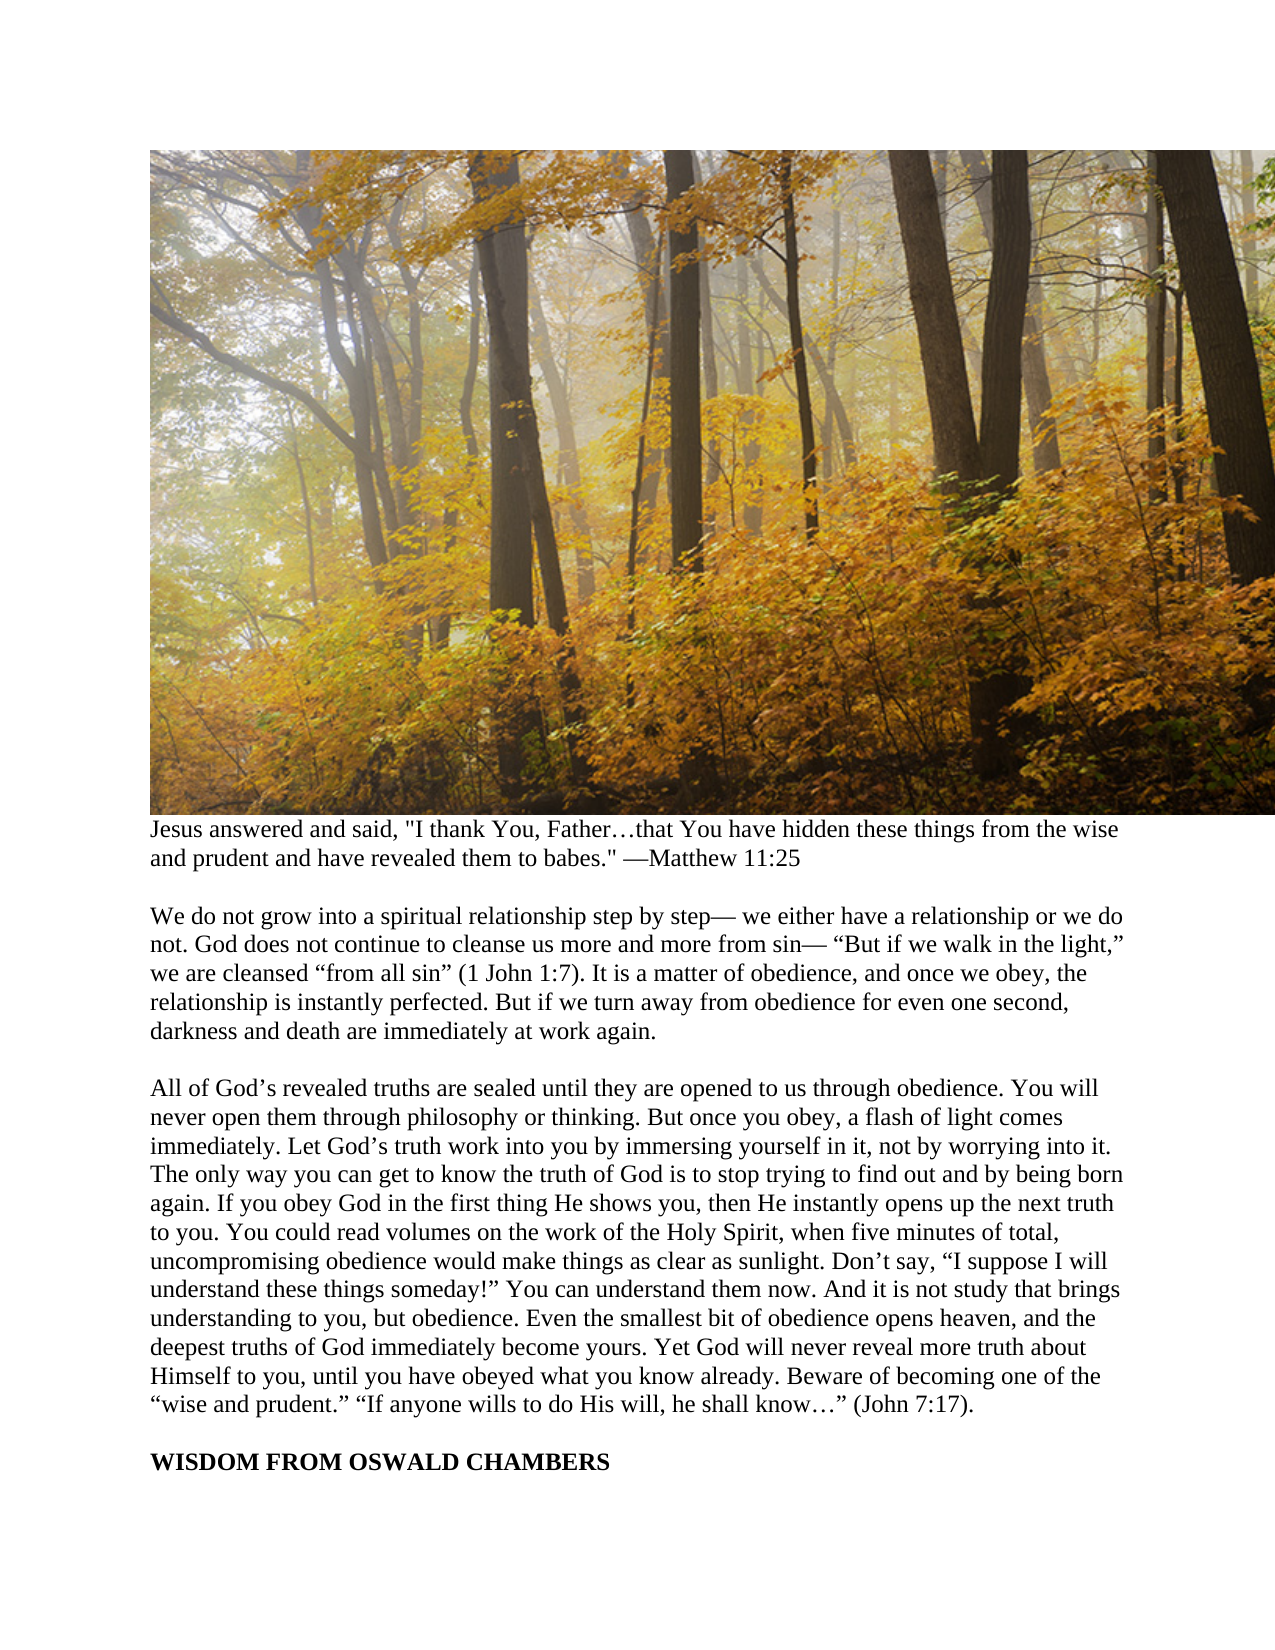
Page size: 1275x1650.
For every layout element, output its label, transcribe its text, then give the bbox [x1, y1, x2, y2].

title WISDOM FROM OSWALD CHAMBERS [150, 1447, 1125, 1476]
text Jesus answered and said, "I thank You, Father…that You have hidden these things from the wise and prudent and have revealed them to babes." —Matthew 11:25 [150, 815, 1125, 872]
text We do not grow into a spiritual relationship step by step— we either have a relationship or we do not. God does not continue to cleanse us more and more from sin— “But if we walk in the light,” we are cleansed “from all sin” (1 John 1:7). It is a matter of obedience, and once we obey, the relationship is instantly perfected. But if we turn away from obedience for even one second, darkness and death are immediately at work again. [150, 901, 1125, 1044]
picture [150, 150, 1275, 815]
text All of God’s revealed truths are sealed until they are opened to us through obedience. You will never open them through philosophy or thinking. But once you obey, a flash of light comes immediately. Let God’s truth work into you by immersing yourself in it, not by worrying into it. The only way you can get to know the truth of God is to stop trying to find out and by being born again. If you obey God in the first thing He shows you, then He instantly opens up the next truth to you. You could read volumes on the work of the Holy Spirit, when five minutes of total, uncompromising obedience would make things as clear as sunlight. Don’t say, “I suppose I will understand these things someday!” You can understand them now. And it is not study that brings understanding to you, but obedience. Even the smallest bit of obedience opens heaven, and the deepest truths of God immediately become yours. Yet God will never reveal more truth about Himself to you, until you have obeyed what you know already. Beware of becoming one of the “wise and prudent.” “If anyone wills to do His will, he shall know…” (John 7:17). [150, 1073, 1125, 1418]
